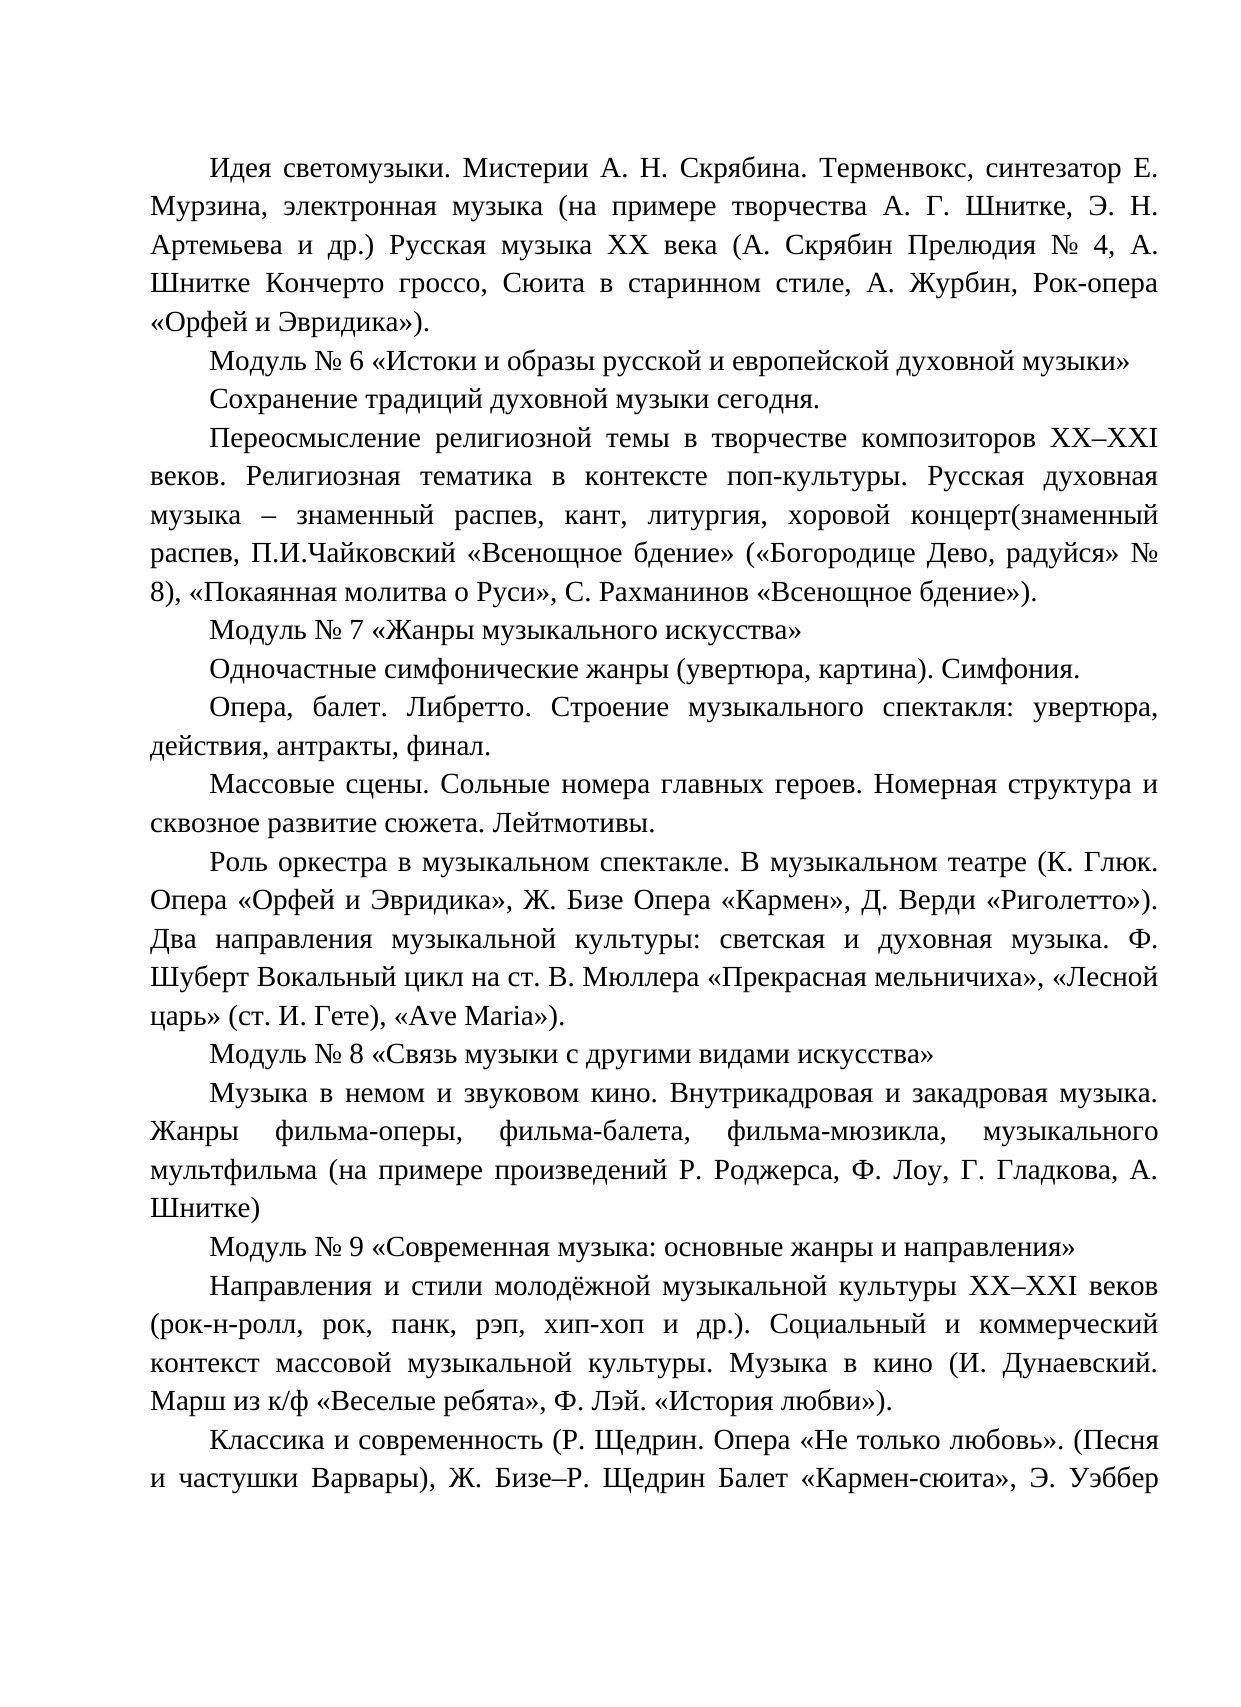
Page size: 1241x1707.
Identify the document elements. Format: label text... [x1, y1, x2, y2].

text Сохранение традиций духовной музыки сегодня. [150, 381, 1159, 415]
text Модуль № 8 «Связь музыки с другими видами искусства» [150, 1036, 1159, 1070]
text Модуль № 6 «Истоки и образы русской и европейской духовной музыки» [150, 343, 1159, 376]
text Модуль № 9 «Современная музыка: основные жанры и направления» [150, 1229, 1159, 1263]
text Идея светомузыки. Мистерии А. Н. Скрябина. Терменвокс, синтезатор Е. Мурзина, электронная музыка (на примере творчества А. Г. Шнитке, Э. Н. Артемьева и др.) Русская музыка XX века (А. Скрябин Прелюдия № 4, А. Шнитке Кончерто гроссо, Сюита в старинном стиле, А. Журбин, Рок-опера «Орфей и Эвридика»). [150, 150, 1159, 338]
text Одночастные симфонические жанры (увертюра, картина). Симфония. [150, 651, 1159, 684]
text Музыка в немом и звуковом кино. Внутрикадровая и закадровая музыка. Жанры фильма-оперы, фильма-балета, фильма-мюзикла, музыкального мультфильма (на примере произведений Р. Роджерса, Ф. Лоу, Г. Гладкова, А. Шнитке) [150, 1075, 1159, 1224]
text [150, 1422, 1159, 1494]
text Переосмысление религиозной темы в творчестве композиторов XX–XXI веков. Религиозная тематика в контексте поп-культуры. Русская духовная музыка – знаменный распев, кант, литургия, хоровой концерт(знаменный распев, П.И.Чайковский «Всенощное бдение» («Богородице Дево, радуйся» № 8), «Покаянная молитва о Руси», С. Рахманинов «Всенощное бдение»). [150, 420, 1159, 607]
text Опера, балет. Либретто. Строение музыкального спектакля: увертюра, действия, антракты, финал. [150, 689, 1159, 762]
text Модуль № 7 «Жанры музыкального искусства» [150, 612, 1159, 646]
text Роль оркестра в музыкальном спектакле. В музыкальном театре (К. Глюк. Опера «Орфей и Эвридика», Ж. Бизе Опера «Кармен», Д. Верди «Риголетто»). Два направления музыкальной культуры: светская и духовная музыка. Ф. Шуберт Вокальный цикл на ст. В. Мюллера «Прекрасная мельничиха», «Лесной царь» (ст. И. Гете), «Ave Maria»). [150, 844, 1159, 1031]
text Направления и стили молодёжной музыкальной культуры XX–XXI веков (рок-н-ролл, рок, панк, рэп, хип-хоп и др.). Социальный и коммерческий контекст массовой музыкальной культуры. Музыка в кино (И. Дунаевский. Марш из к/ф «Веселые ребята», Ф. Лэй. «История любви»). [150, 1268, 1159, 1417]
text Массовые сцены. Сольные номера главных героев. Номерная структура и сквозное развитие сюжета. Лейтмотивы. [150, 767, 1159, 839]
